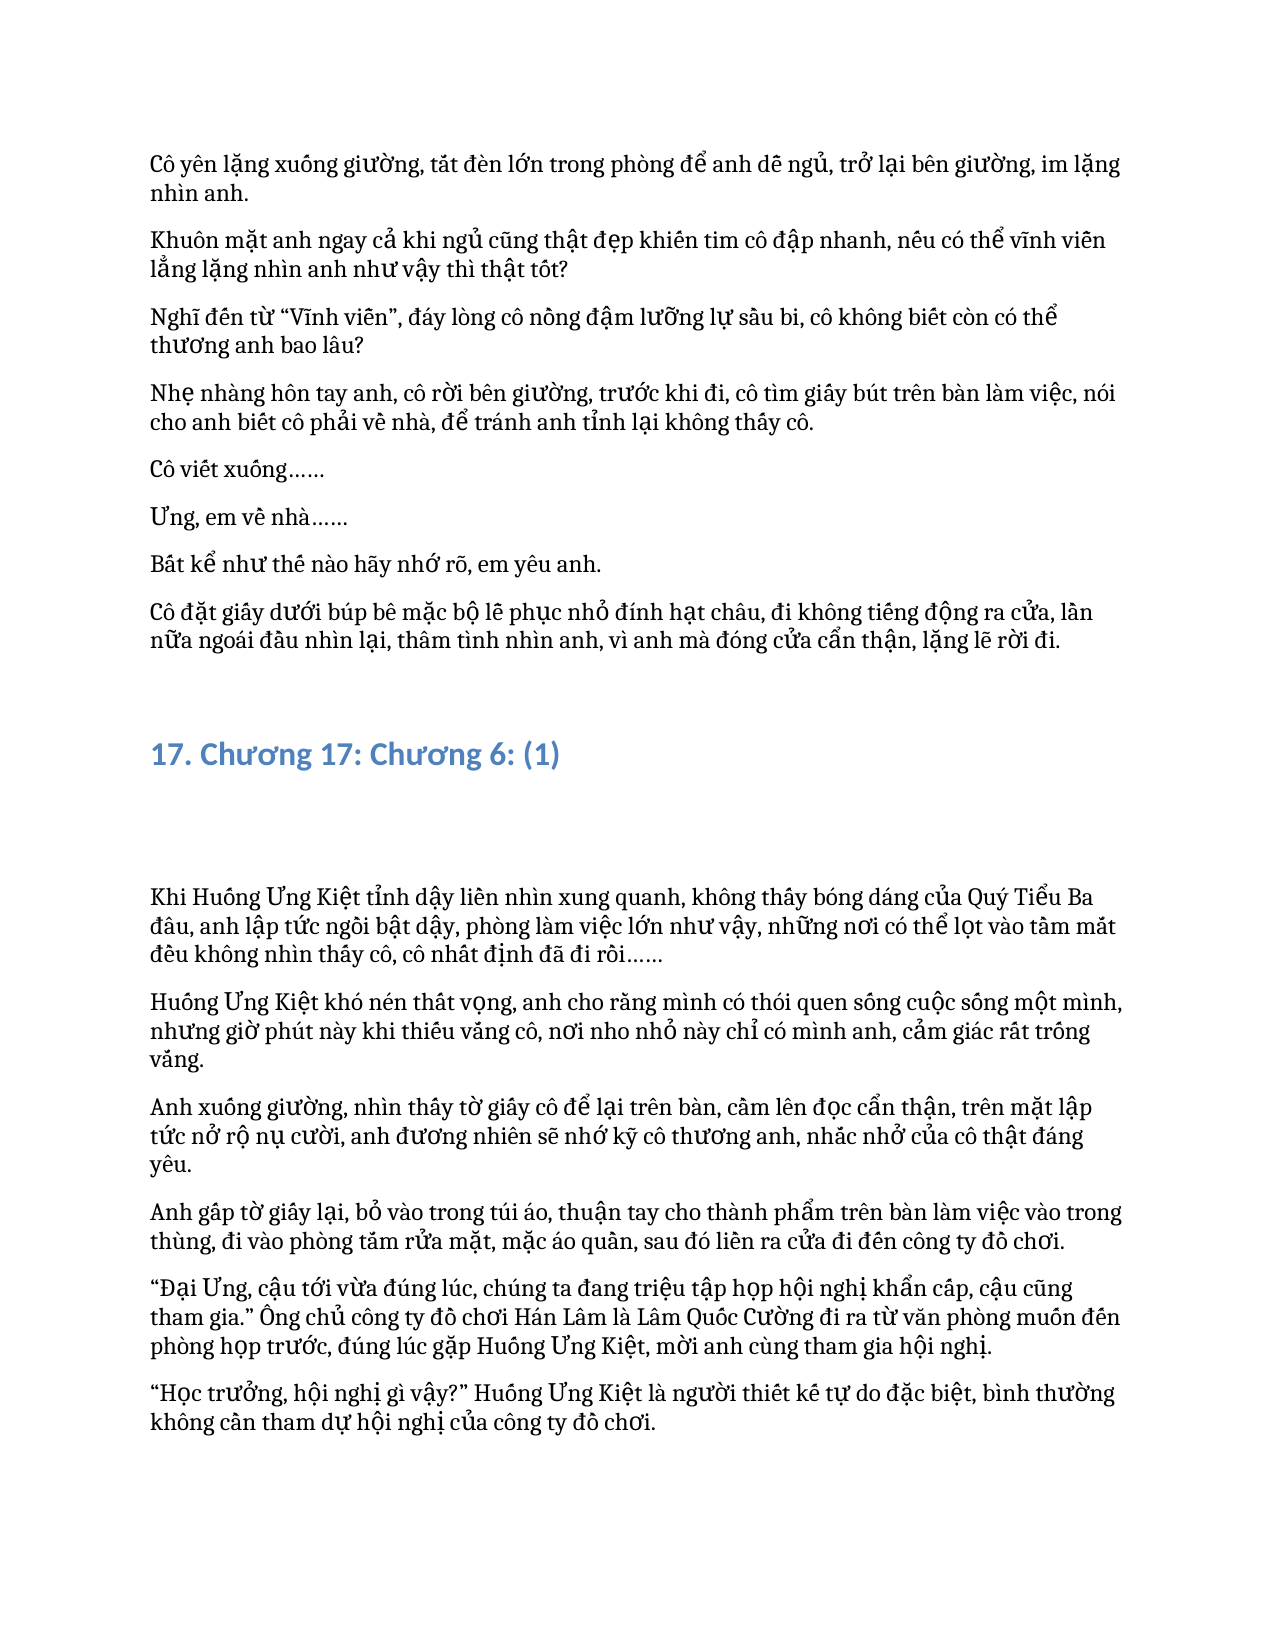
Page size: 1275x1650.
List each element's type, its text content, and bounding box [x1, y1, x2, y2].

text Cô yên lặng xuống giường, tắt đèn lớn trong phòng để anh dễ ngủ, trở lại bên giường, im lặng nhìn anh. [150, 150, 1125, 207]
text “Đại Ưng, cậu tới vừa đúng lúc, chúng ta đang triệu tập họp hội nghị khẩn cấp, cậu cũng tham gia.” Ông chủ công ty đồ chơi Hán Lâm là Lâm Quốc Cường đi ra từ văn phòng muốn đến phòng họp trước, đúng lúc gặp Huống Ưng Kiệt, mời anh cùng tham gia hội nghị. [150, 1274, 1125, 1360]
text Cô đặt giấy dưới búp bê mặc bộ lễ phục nhỏ đính hạt châu, đi không tiếng động ra cửa, lần nữa ngoái đầu nhìn lại, thâm tình nhìn anh, vì anh mà đóng cửa cẩn thận, lặng lẽ rời đi. [150, 597, 1125, 712]
text Anh xuống giường, nhìn thấy tờ giấy cô để lại trên bàn, cầm lên đọc cẩn thận, trên mặt lập tức nở rộ nụ cười, anh đương nhiên sẽ nhớ kỹ cô thương anh, nhắc nhở của cô thật đáng yêu. [150, 1093, 1125, 1179]
text Khi Huống Ưng Kiệt tỉnh dậy liền nhìn xung quanh, không thấy bóng dáng của Quý Tiểu Ba đâu, anh lập tức ngồi bật dậy, phòng làm việc lớn như vậy, những nơi có thể lọt vào tầm mắt đều không nhìn thấy cô, cô nhất định đã đi rồi…… [150, 883, 1125, 969]
text Anh gấp tờ giấy lại, bỏ vào trong túi áo, thuận tay cho thành phẩm trên bàn làm việc vào trong thùng, đi vào phòng tắm rửa mặt, mặc áo quần, sau đó liền ra cửa đi đến công ty đồ chơi. [150, 1198, 1125, 1255]
text Bất kể như thế nào hãy nhớ rõ, em yêu anh. [150, 550, 1125, 579]
text Nghĩ đến từ “Vĩnh viễn”, đáy lòng cô nồng đậm lưỡng lự sầu bi, cô không biết còn có thể thương anh bao lâu? [150, 302, 1125, 360]
text Khuôn mặt anh ngay cả khi ngủ cũng thật đẹp khiến tim cô đập nhanh, nếu có thể vĩnh viễn lẳng lặng nhìn anh như vậy thì thật tốt? [150, 226, 1125, 284]
text Nhẹ nhàng hôn tay anh, cô rời bên giường, trước khi đi, cô tìm giấy bút trên bàn làm việc, nói cho anh biết cô phải về nhà, để tránh anh tỉnh lại không thấy cô. [150, 379, 1125, 436]
subtitle 17. Chương 17: Chương 6: (1) [150, 733, 1125, 774]
text Huống Ưng Kiệt khó nén thất vọng, anh cho rằng mình có thói quen sống cuộc sống một mình, nhưng giờ phút này khi thiếu vắng cô, nơi nho nhỏ này chỉ có mình anh, cảm giác rất trống vắng. [150, 988, 1125, 1074]
text Cô viết xuống…… [150, 455, 1125, 484]
text Ưng, em về nhà…… [150, 502, 1125, 531]
text “Học trưởng, hội nghị gì vậy?” Huống Ưng Kiệt là người thiết kế tự do đặc biệt, bình thường không cần tham dự hội nghị của công ty đồ chơi. [150, 1379, 1125, 1437]
